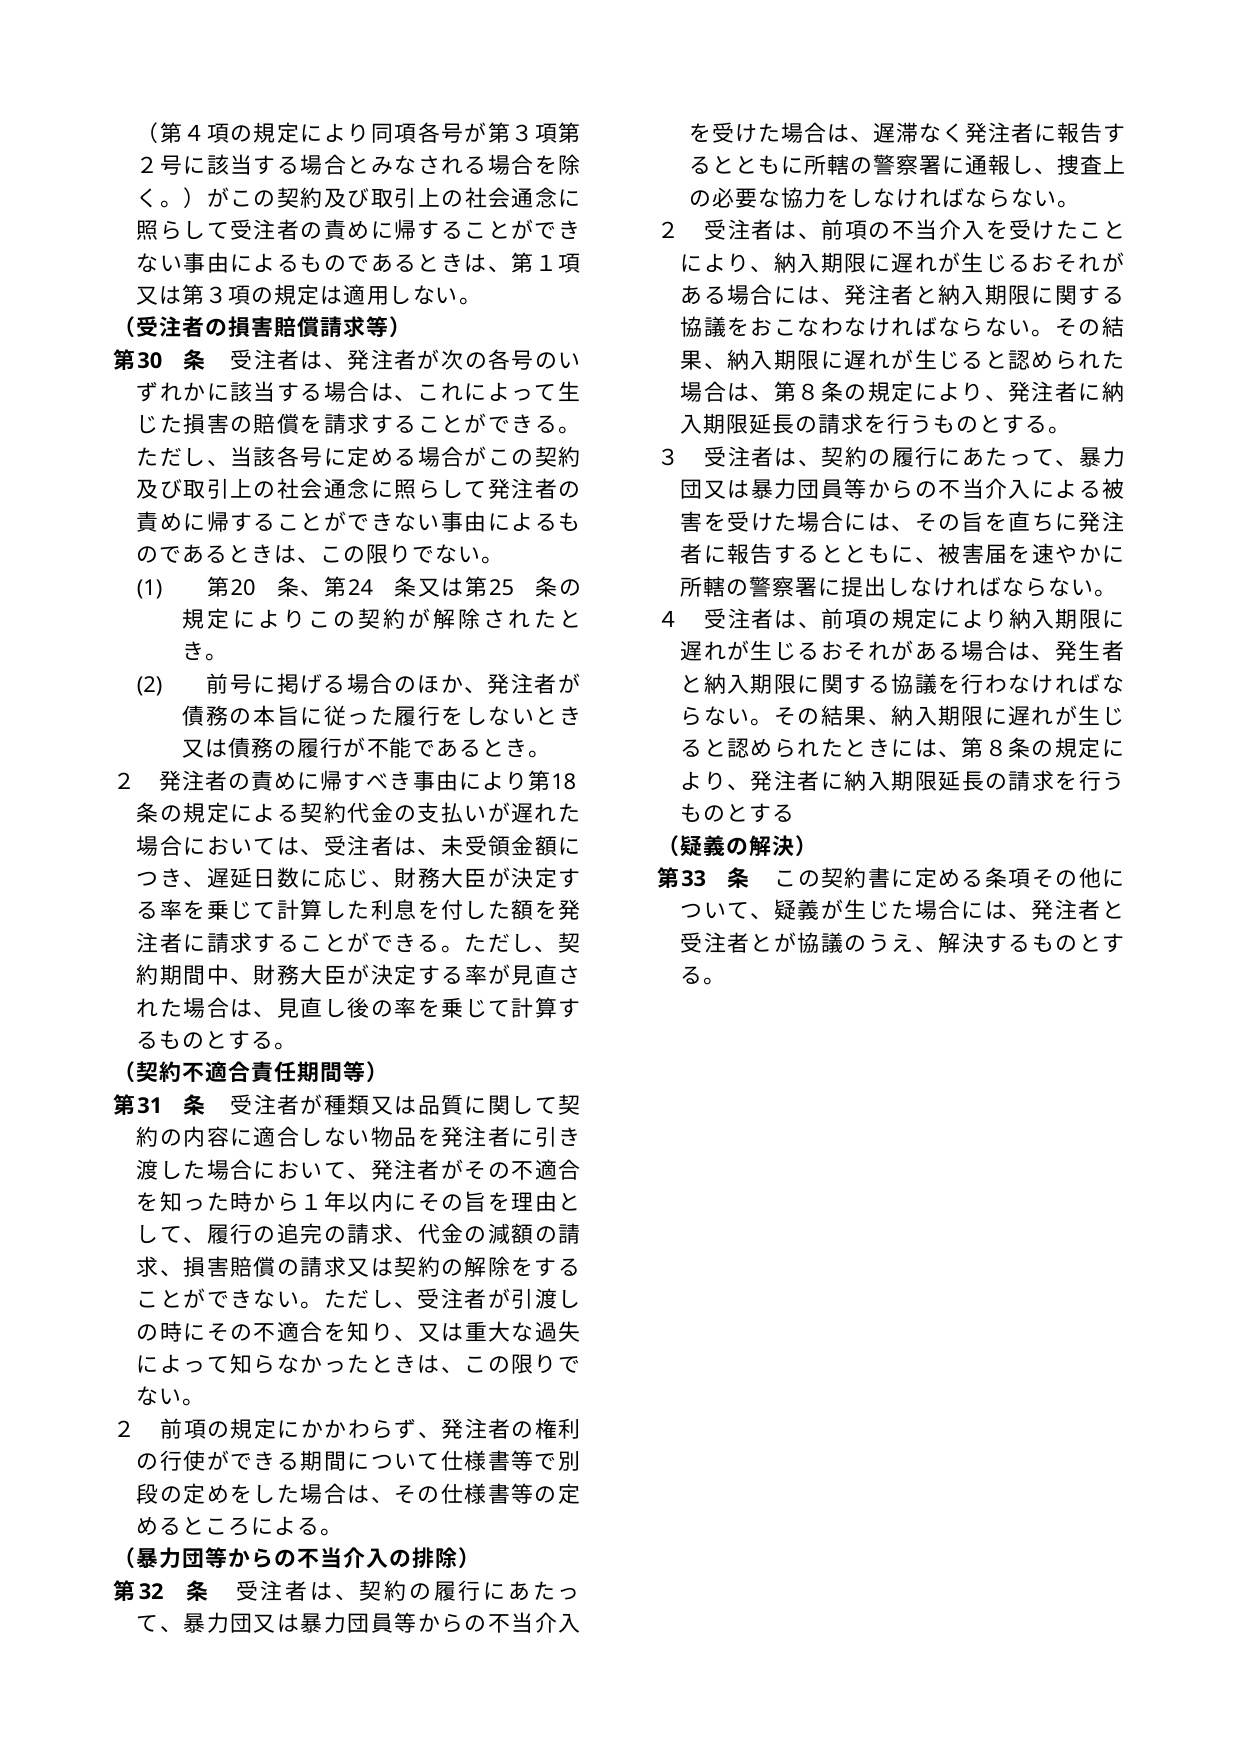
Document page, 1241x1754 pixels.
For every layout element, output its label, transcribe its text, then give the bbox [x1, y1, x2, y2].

text 第32条 受注者は、契約の履行にあたって、暴力団又は暴力団員等からの不当介入を受けた場合は、遅滞なく発注者に報告するとともに所轄の警察署に通報し、捜査上の必要な協力をしなければならない。 [114, 1573, 583, 1638]
text 第30条 受注者は、発注者が次の各号のいずれかに該当する場合は、これによって生じた損害の賠償を請求することができる。ただし、当該各号に定める場合がこの契約及び取引上の社会通念に照らして発注者の責めに帰することができない事由によるものであるときは、この限りでない。 [114, 342, 583, 569]
text （受注者の損害賠償請求等） [114, 310, 583, 342]
text ５ 第１項各号又は第３項各号に定める場合（第４項の規定により同項各号が第３項第２号に該当する場合とみなされる場合を除く。）がこの契約及び取引上の社会通念に照らして受注者の責めに帰することができない事由によるものであるときは、第１項又は第３項の規定は適用しない。 [114, 116, 583, 310]
text ３ 受注者は、契約の履行にあたって、暴力団又は暴力団員等からの不当介入による被害を受けた場合には、その旨を直ちに発注者に報告するとともに、被害届を速やかに所轄の警察署に提出しなければならない。 [658, 439, 1127, 602]
text ２ 発注者の責めに帰すべき事由により第18条の規定による契約代金の支払いが遅れた場合においては、受注者は、未受領金額につき、遅延日数に応じ、財務大臣が決定する率を乗じて計算した利息を付した額を発注者に請求することができる。ただし、契約期間中、財務大臣が決定する率が見直された場合は、見直し後の率を乗じて計算するものとする。 [114, 763, 583, 1055]
text 第33条 この契約書に定める条項その他について、疑義が生じた場合には、発注者と受注者とが協議のうえ、解決するものとする。 [658, 861, 1127, 990]
text 第31条 受注者が種類又は品質に関して契約の内容に適合しない物品を発注者に引き渡した場合において、発注者がその不適合を知った時から１年以内にその旨を理由として、履行の追完の請求、代金の減額の請求、損害賠償の請求又は契約の解除をすることができない。ただし、受注者が引渡しの時にその不適合を知り、又は重大な過失によって知らなかったときは、この限りでない。 [114, 1087, 583, 1411]
text （疑義の解決） [658, 828, 1127, 861]
text ２ 前項の規定にかかわらず、発注者の権利の行使ができる期間について仕様書等で別段の定めをした場合は、その仕様書等の定めるところによる。 [114, 1411, 583, 1541]
text (1) 第20条、第24条又は第25条の規定によりこの契約が解除されたとき。 [137, 569, 583, 666]
text （契約不適合責任期間等） [114, 1055, 583, 1087]
text （暴力団等からの不当介入の排除） [114, 1541, 583, 1573]
text 第32条 受注者は、契約の履行にあたって、暴力団又は暴力団員等からの不当介入を受けた場合は、遅滞なく発注者に報告するとともに所轄の警察署に通報し、捜査上の必要な協力をしなければならない。 [658, 116, 1127, 213]
text (2) 前号に掲げる場合のほか、発注者が債務の本旨に従った履行をしないとき又は債務の履行が不能であるとき。 [137, 666, 583, 763]
text ２ 受注者は、前項の不当介入を受けたことにより、納入期限に遅れが生じるおそれがある場合には、発注者と納入期限に関する協議をおこなわなければならない。その結果、納入期限に遅れが生じると認められた場合は、第８条の規定により、発注者に納入期限延長の請求を行うものとする。 [658, 213, 1127, 439]
text ４ 受注者は、前項の規定により納入期限に遅れが生じるおそれがある場合は、発生者と納入期限に関する協議を行わなければならない。その結果、納入期限に遅れが生じると認められたときには、第８条の規定により、発注者に納入期限延長の請求を行うものとする [658, 602, 1127, 828]
